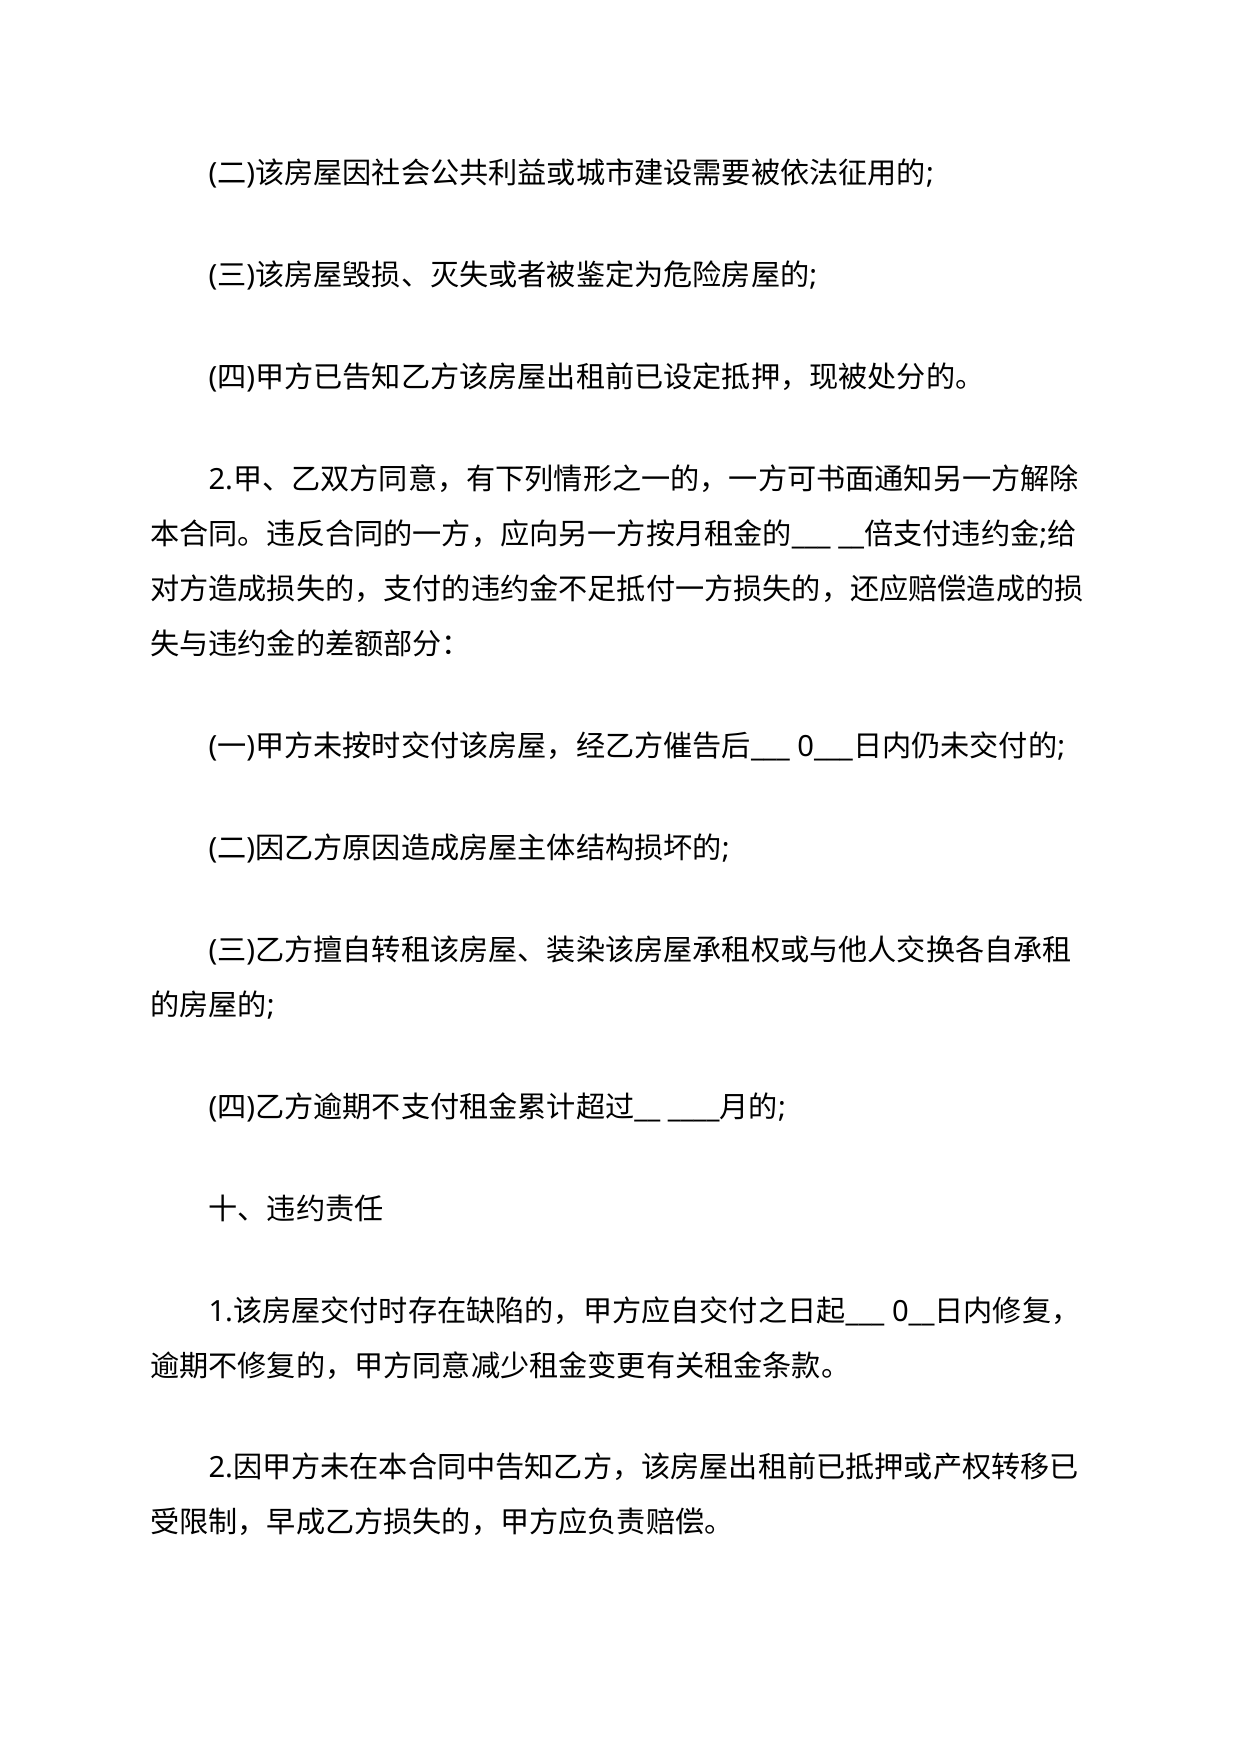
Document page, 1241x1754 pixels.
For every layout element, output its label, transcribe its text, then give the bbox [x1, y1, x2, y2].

text (四)乙方逾期不支付租金累计超过__ ____月的; [150, 1083, 1090, 1126]
text (三)该房屋毁损、灭失或者被鉴定为危险房屋的; [150, 252, 1090, 294]
text (三)乙方擅自转租该房屋、装染该房屋承租权或与他人交换各自承租的房屋的; [150, 927, 1090, 1024]
text 2.因甲方未在本合同中告知乙方，该房屋出租前已抵押或产权转移已受限制，早成乙方损失的，甲方应负责赔偿。 [150, 1444, 1090, 1541]
text 1.该房屋交付时存在缺陷的，甲方应自交付之日起___ 0__日内修复，逾期不修复的，甲方同意减少租金变更有关租金条款。 [150, 1287, 1090, 1384]
text (四)甲方已告知乙方该房屋出租前已设定抵押，现被处分的。 [150, 354, 1090, 396]
text (二)因乙方原因造成房屋主体结构损坏的; [150, 824, 1090, 867]
text (二)该房屋因社会公共利益或城市建设需要被依法征用的; [150, 150, 1090, 192]
text 十、违约责任 [150, 1186, 1090, 1228]
text (一)甲方未按时交付该房屋，经乙方催告后___ 0___日内仍未交付的; [150, 723, 1090, 765]
text 2.甲、乙双方同意，有下列情形之一的，一方可书面通知另一方解除本合同。违反合同的一方，应向另一方按月租金的___ __倍支付违约金;给对方造成损失的，支付的违约金不足抵付一方损失的，还应赔偿造成的损失与违约金的差额部分： [150, 456, 1090, 663]
